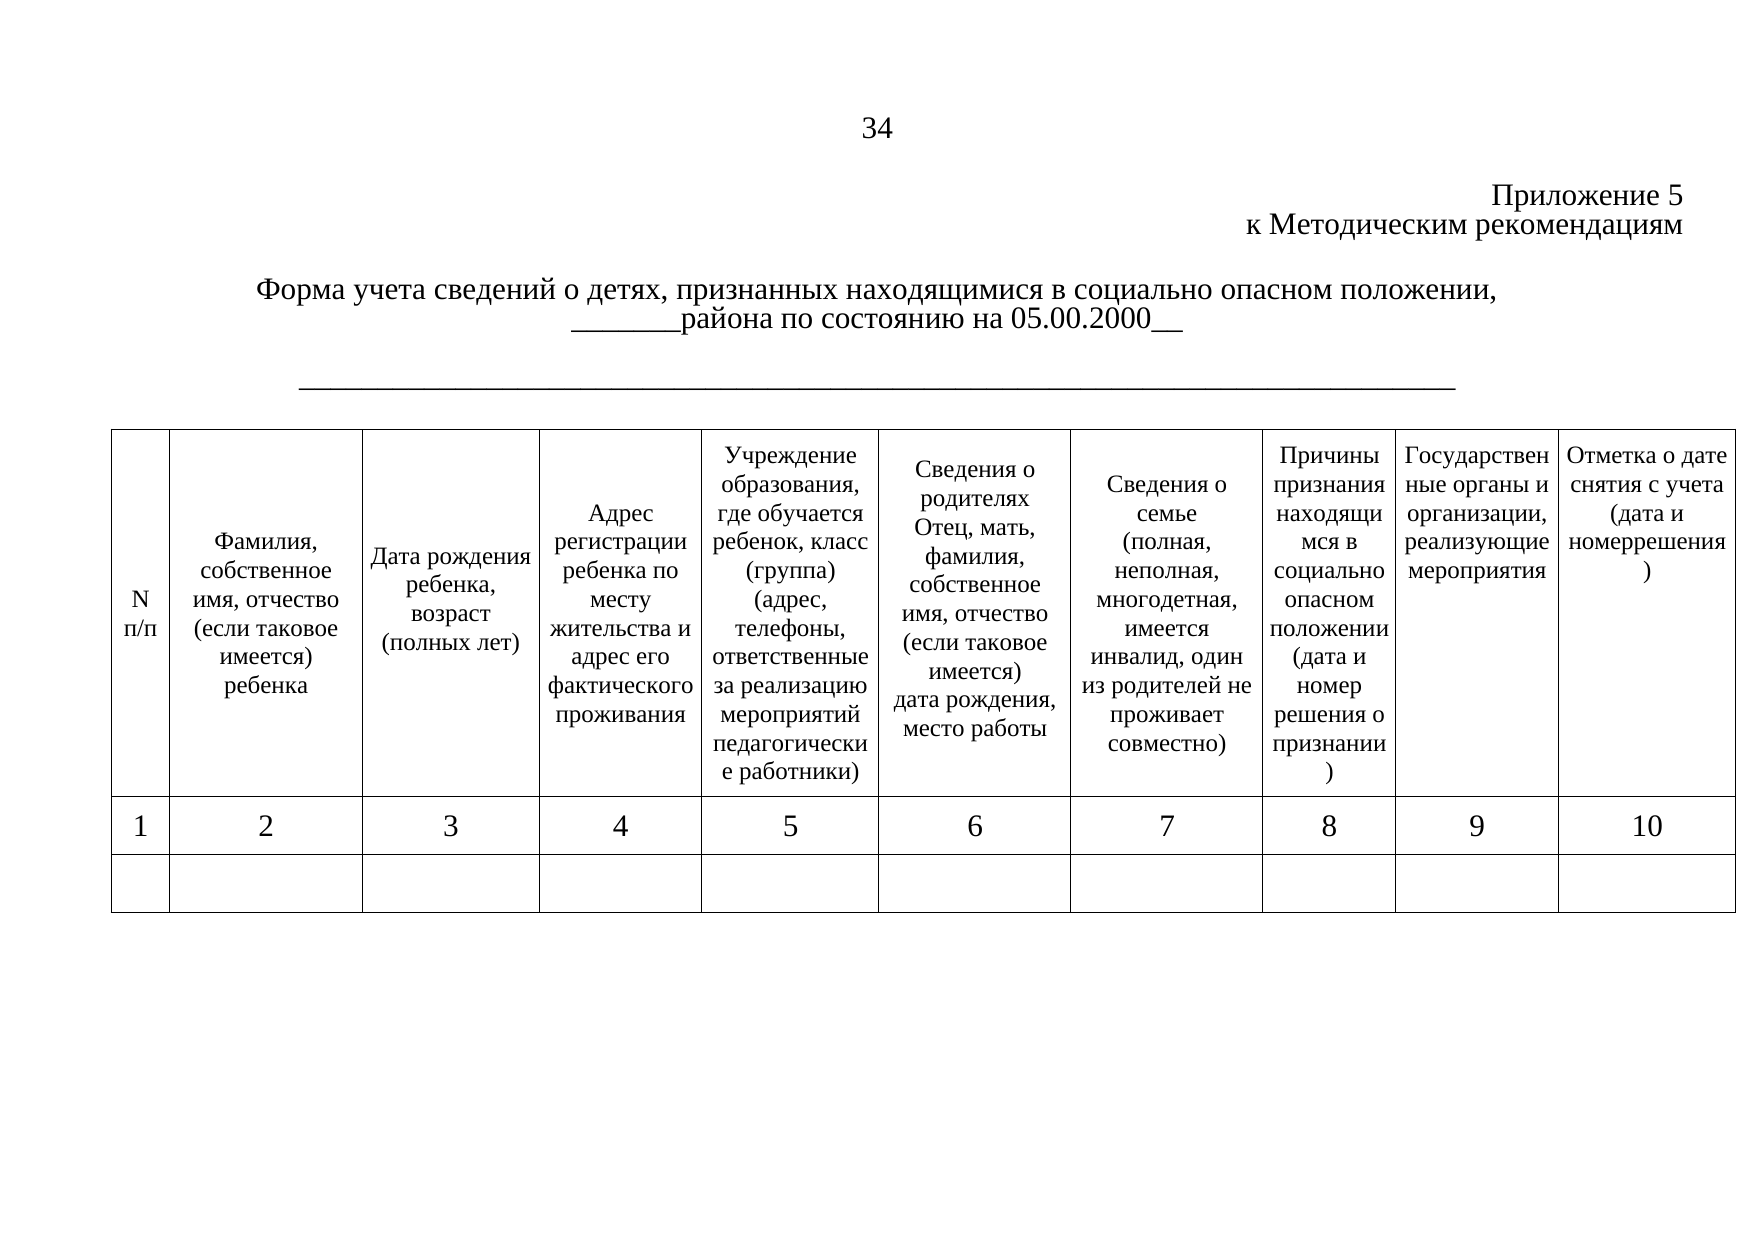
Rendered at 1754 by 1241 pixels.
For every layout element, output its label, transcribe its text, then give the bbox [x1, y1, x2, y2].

table_cell [702, 855, 878, 912]
table_header Фамилия, собственное имя, отчество (если таковое имеется) ребенка [170, 430, 362, 796]
table_cell 4 [540, 797, 701, 854]
table_cell 8 [1263, 797, 1395, 854]
table_cell 9 [1396, 797, 1558, 854]
table_cell 6 [879, 797, 1070, 854]
table_header N п/п [112, 430, 169, 796]
table_cell [170, 855, 362, 912]
table_header Государственные органы и организации, реализующие мероприятия [1396, 430, 1558, 796]
table_cell [112, 855, 169, 912]
table_cell [1071, 855, 1262, 912]
table_cell 7 [1071, 797, 1262, 854]
table_cell [1263, 855, 1395, 912]
table_header Учреждение образования, где обучается ребенок, класс (группа) (адрес, телефоны, ответственные за реализацию мероприятий педагогические работники) [702, 430, 878, 796]
text Форма учета сведений о детях, признанных находящимися в социально опасном положении, [118, 276, 1636, 305]
table_cell [363, 855, 539, 912]
text Приложение 5 [118, 182, 1683, 211]
text __________________________________________________________________________ [118, 363, 1636, 392]
table_header Сведения о семье (полная, неполная, многодетная, имеется инвалид, один из родителей не проживает совместно) [1071, 430, 1262, 796]
table_cell [540, 855, 701, 912]
text _______района по состоянию на 05.00.2000__ [118, 305, 1636, 334]
table_header Адрес регистрации ребенка по месту жительства и адрес его фактического проживания [540, 430, 701, 796]
table_cell 5 [702, 797, 878, 854]
table_cell [1396, 855, 1558, 912]
table_cell 2 [170, 797, 362, 854]
table_header Отметка о дате снятия с учета (дата и номеррешения) [1559, 430, 1735, 796]
table_cell [1559, 855, 1735, 912]
table_cell 3 [363, 797, 539, 854]
text к Методическим рекомендациям [118, 211, 1683, 240]
table_header Дата рождения ребенка, возраст (полных лет) [363, 430, 539, 796]
table_cell 1 [112, 797, 169, 854]
table_cell 10 [1559, 797, 1735, 854]
table_header Причины признания находящимся в социально опасном положении (дата и номер решения о признании) [1263, 430, 1395, 796]
table_cell [879, 855, 1070, 912]
table_header Сведения о родителях Отец, мать, фамилия, собственное имя, отчество (если таковое имеется) дата рождения, место работы [879, 430, 1070, 796]
